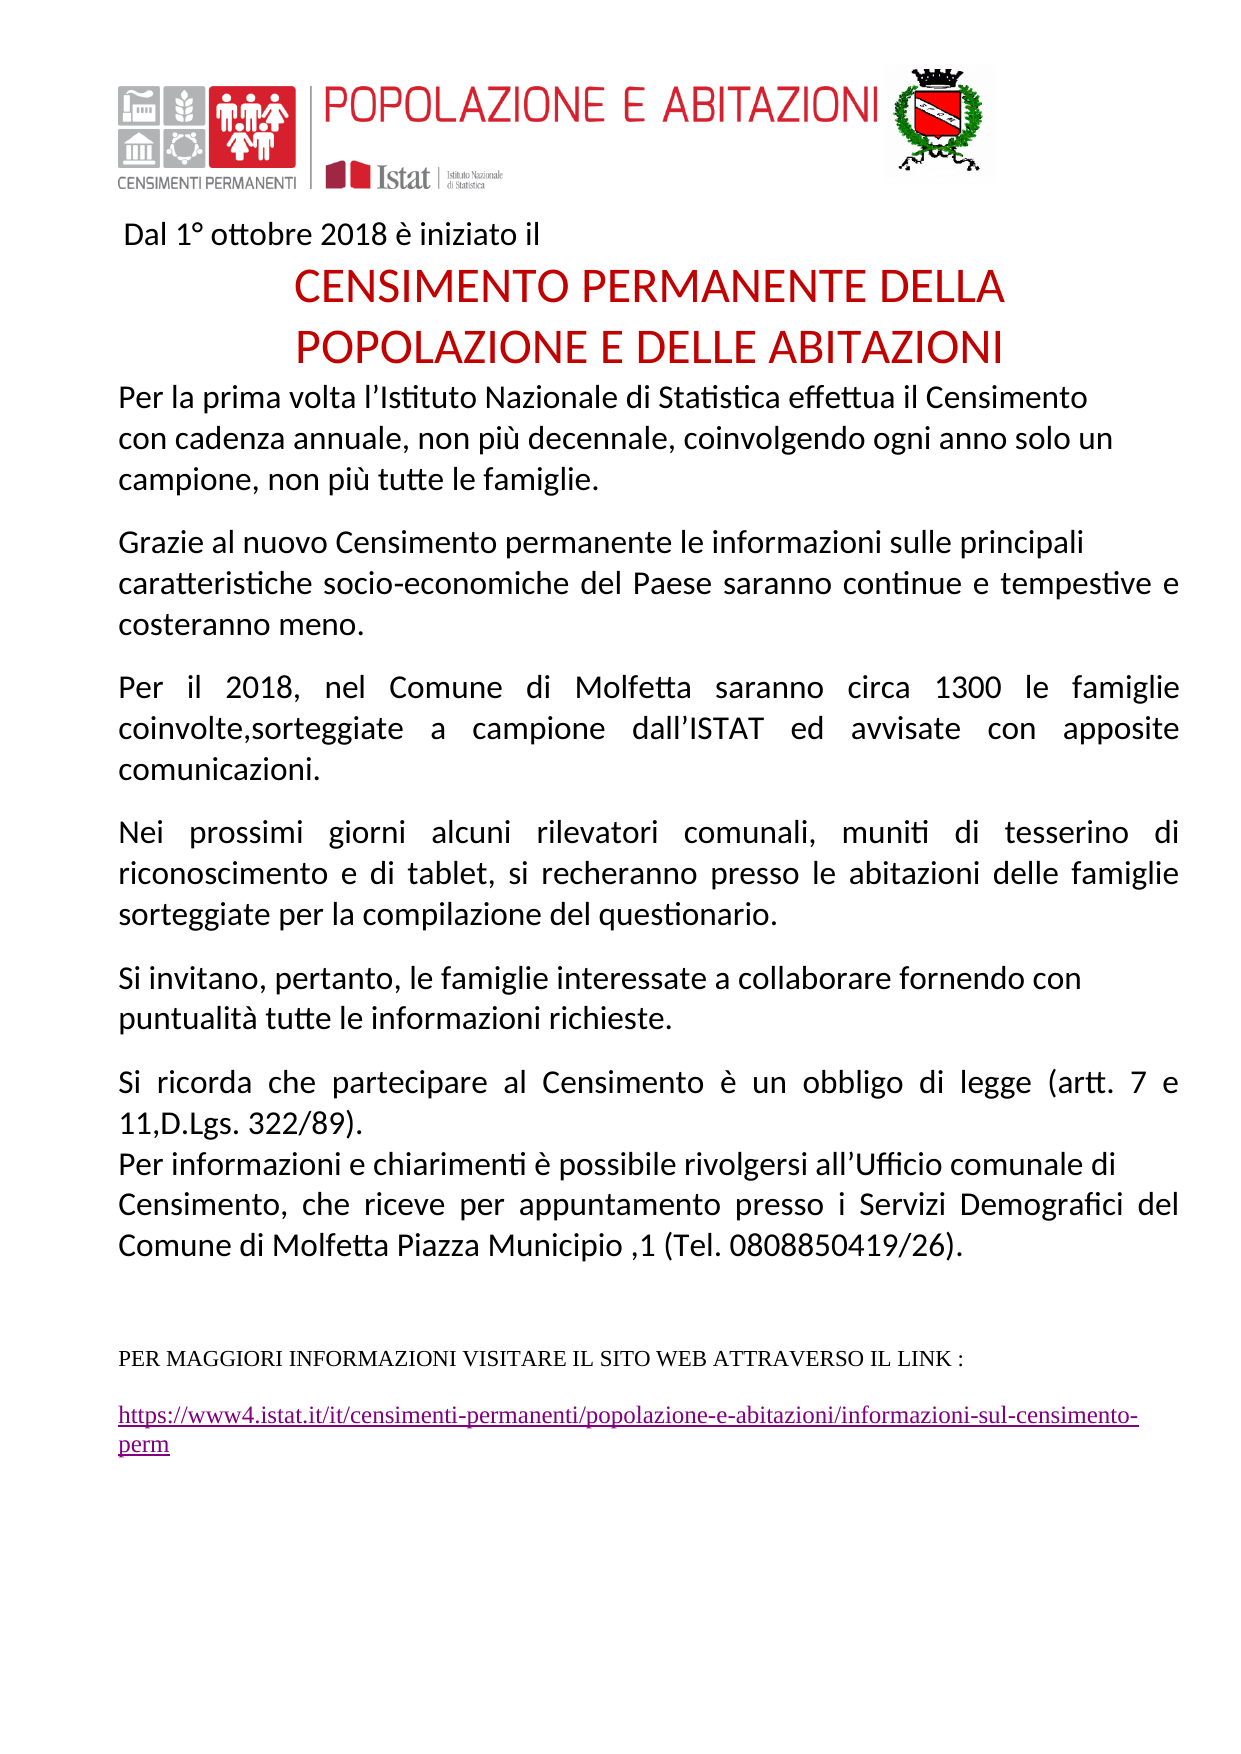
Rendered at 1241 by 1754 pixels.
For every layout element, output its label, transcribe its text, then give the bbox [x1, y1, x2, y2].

text Nei prossimi giorni alcuni rilevatori comunali, muniti di tesserino di riconoscimento e di tablet, si recheranno presso le abitazioni delle famiglie sorteggiate per la compilazione del questionario. [118, 812, 1181, 934]
text Si invitano, pertanto, le famiglie interessate a collaborare fornendo con [118, 957, 1181, 997]
text Per il 2018, nel Comune di Molfetta saranno circa 1300 le famiglie coinvolte,sorteggiate a campione dall’ISTAT ed avvisate con apposite comunicazioni. [118, 666, 1181, 789]
text Grazie al nuovo Censimento permanente le informazioni sulle principali [118, 521, 1181, 562]
text PER MAGGIORI INFORMAZIONI VISITARE IL SITO WEB ATTRAVERSO IL LINK : [118, 1345, 1181, 1371]
text caratteristiche socio‐economiche del Paese saranno continue e tempestive e costeranno meno. [118, 562, 1181, 643]
text campione, non più tutte le famiglie. [118, 458, 1181, 498]
text https://www4.istat.it/it/censimenti-permanenti/popolazione-e-abitazioni/informazioni-sul-censimento-perm [118, 1400, 1181, 1458]
picture [118, 86, 883, 189]
text CENSIMENTO PERMANENTE DELLA [118, 254, 1181, 315]
text Per la prima volta l’Istituto Nazionale di Statistica effettua il Censimento [118, 376, 1181, 417]
text Dal 1° ottobre 2018 è iniziato il [118, 213, 1181, 254]
text Per informazioni e chiarimenti è possibile rivolgersi all’Ufficio comunale di [118, 1142, 1181, 1183]
text puntualità tutte le informazioni richieste. [118, 997, 1181, 1038]
text Censimento, che riceve per appuntamento presso i Servizi Demografici del Comune di Molfetta Piazza Municipio ,1 (Tel. 0808850419/26). [118, 1183, 1181, 1265]
text POPOLAZIONE E DELLE ABITAZIONI [118, 315, 1181, 376]
text con cadenza annuale, non più decennale, coinvolgendo ogni anno solo un [118, 417, 1181, 458]
text Si ricorda che partecipare al Censimento è un obbligo di legge (artt. 7 e 11,D.Lgs. 322/89). [118, 1061, 1181, 1142]
